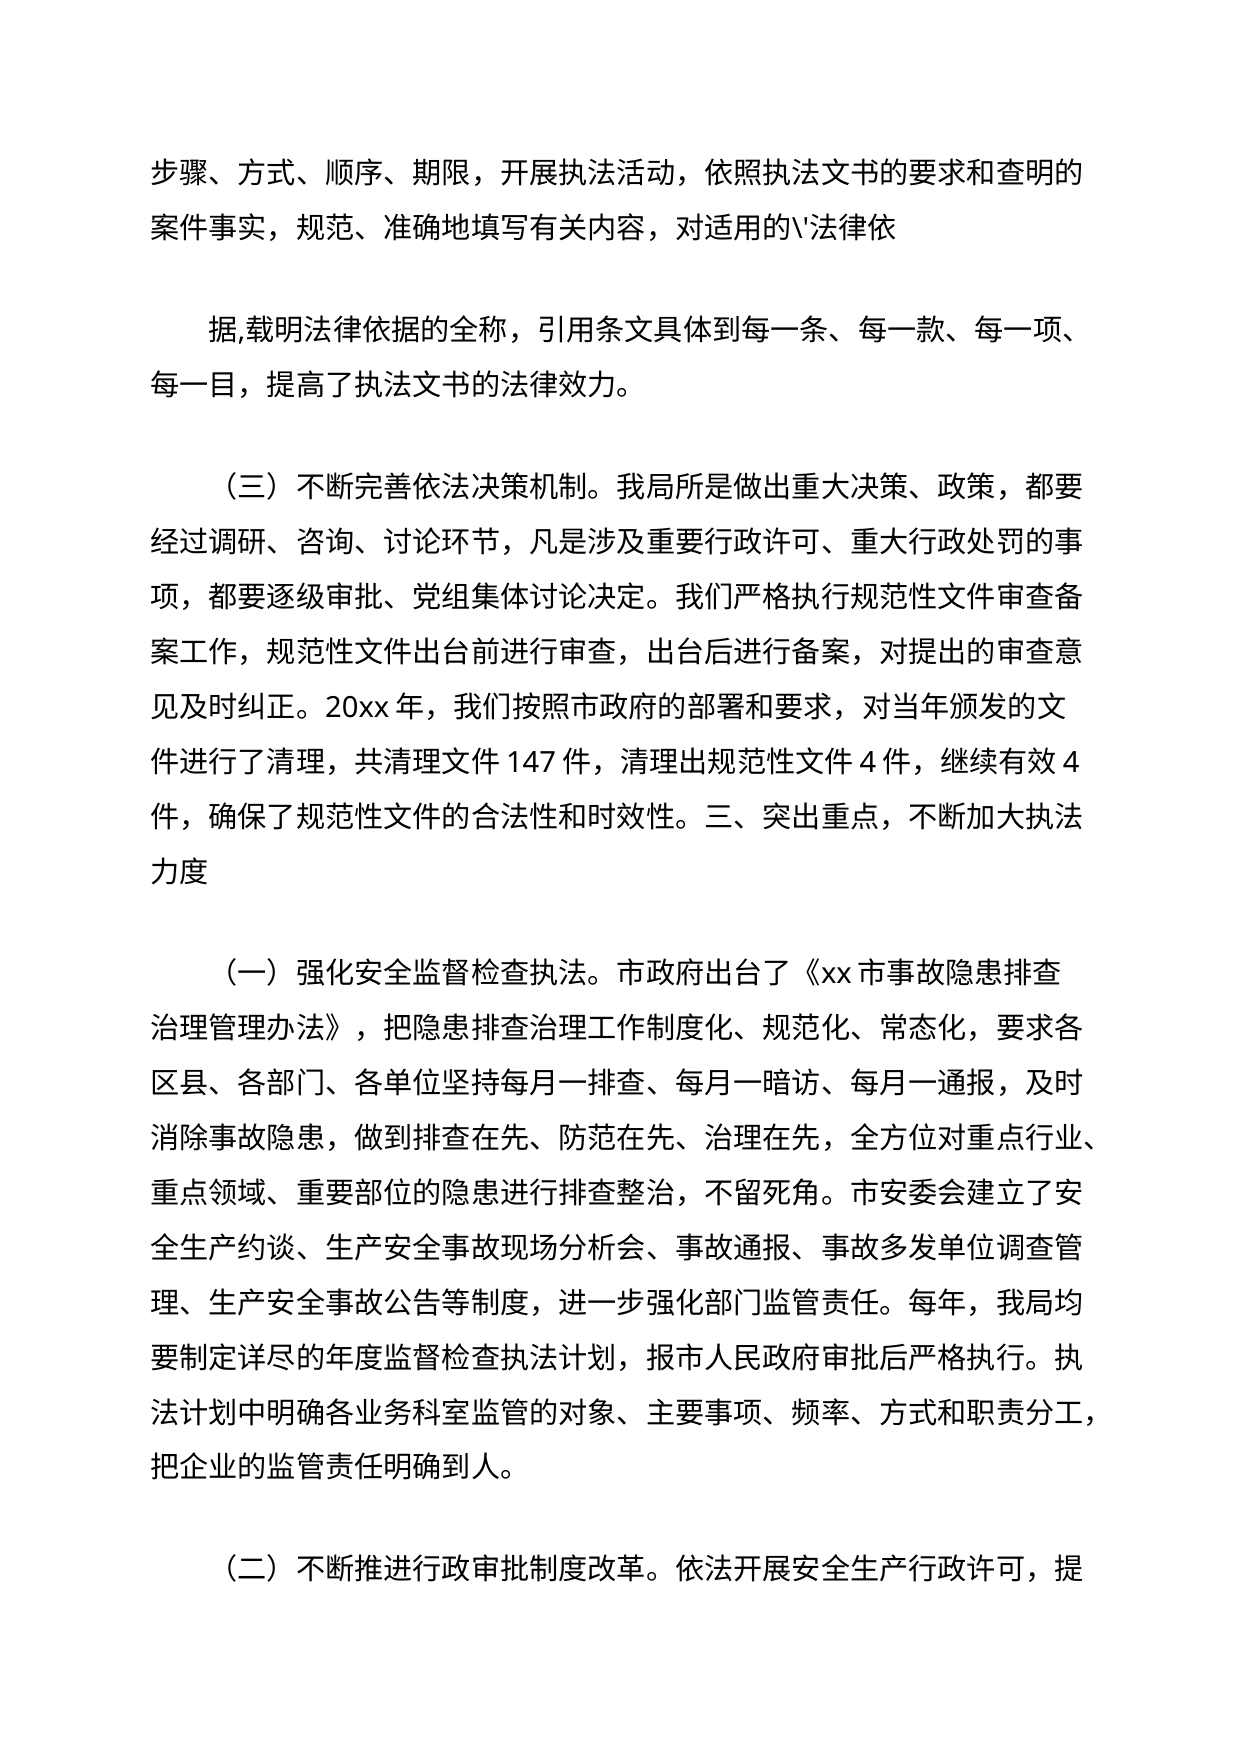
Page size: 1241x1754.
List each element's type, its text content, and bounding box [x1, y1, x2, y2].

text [150, 150, 1090, 247]
text （一）强化安全监督检查执法。市政府出台了《xx市事故隐患排查治理管理办法》，把隐患排查治理工作制度化、规范化、常态化，要求各区县、各部门、各单位坚持每月一排查、每月一暗访、每月一通报，及时消除事故隐患，做到排查在先、防范在先、治理在先，全方位对重点行业、重点领域、重要部位的隐患进行排查整治，不留死角。市安委会建立了安全生产约谈、生产安全事故现场分析会、事故通报、事故多发单位调查管理、生产安全事故公告等制度，进一步强化部门监管责任。每年，我局均要制定详尽的年度监督检查执法计划，报市人民政府审批后严格执行。执法计划中明确各业务科室监管的对象、主要事项、频率、方式和职责分工，把企业的监管责任明确到人。 [150, 950, 1090, 1486]
text 据,载明法律依据的全称，引用条文具体到每一条、每一款、每一项、每一目，提高了执法文书的法律效力。 [150, 307, 1090, 404]
text （三）不断完善依法决策机制。我局所是做出重大决策、政策，都要经过调研、咨询、讨论环节，凡是涉及重要行政许可、重大行政处罚的事项，都要逐级审批、党组集体讨论决定。我们严格执行规范性文件审查备案工作，规范性文件出台前进行审查，出台后进行备案，对提出的审查意见及时纠正。20xx年，我们按照市政府的部署和要求，对当年颁发的文件进行了清理，共清理文件147件，清理出规范性文件4件，继续有效4件，确保了规范性文件的合法性和时效性。三、突出重点，不断加大执法力度 [150, 464, 1090, 890]
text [150, 1546, 1090, 1588]
